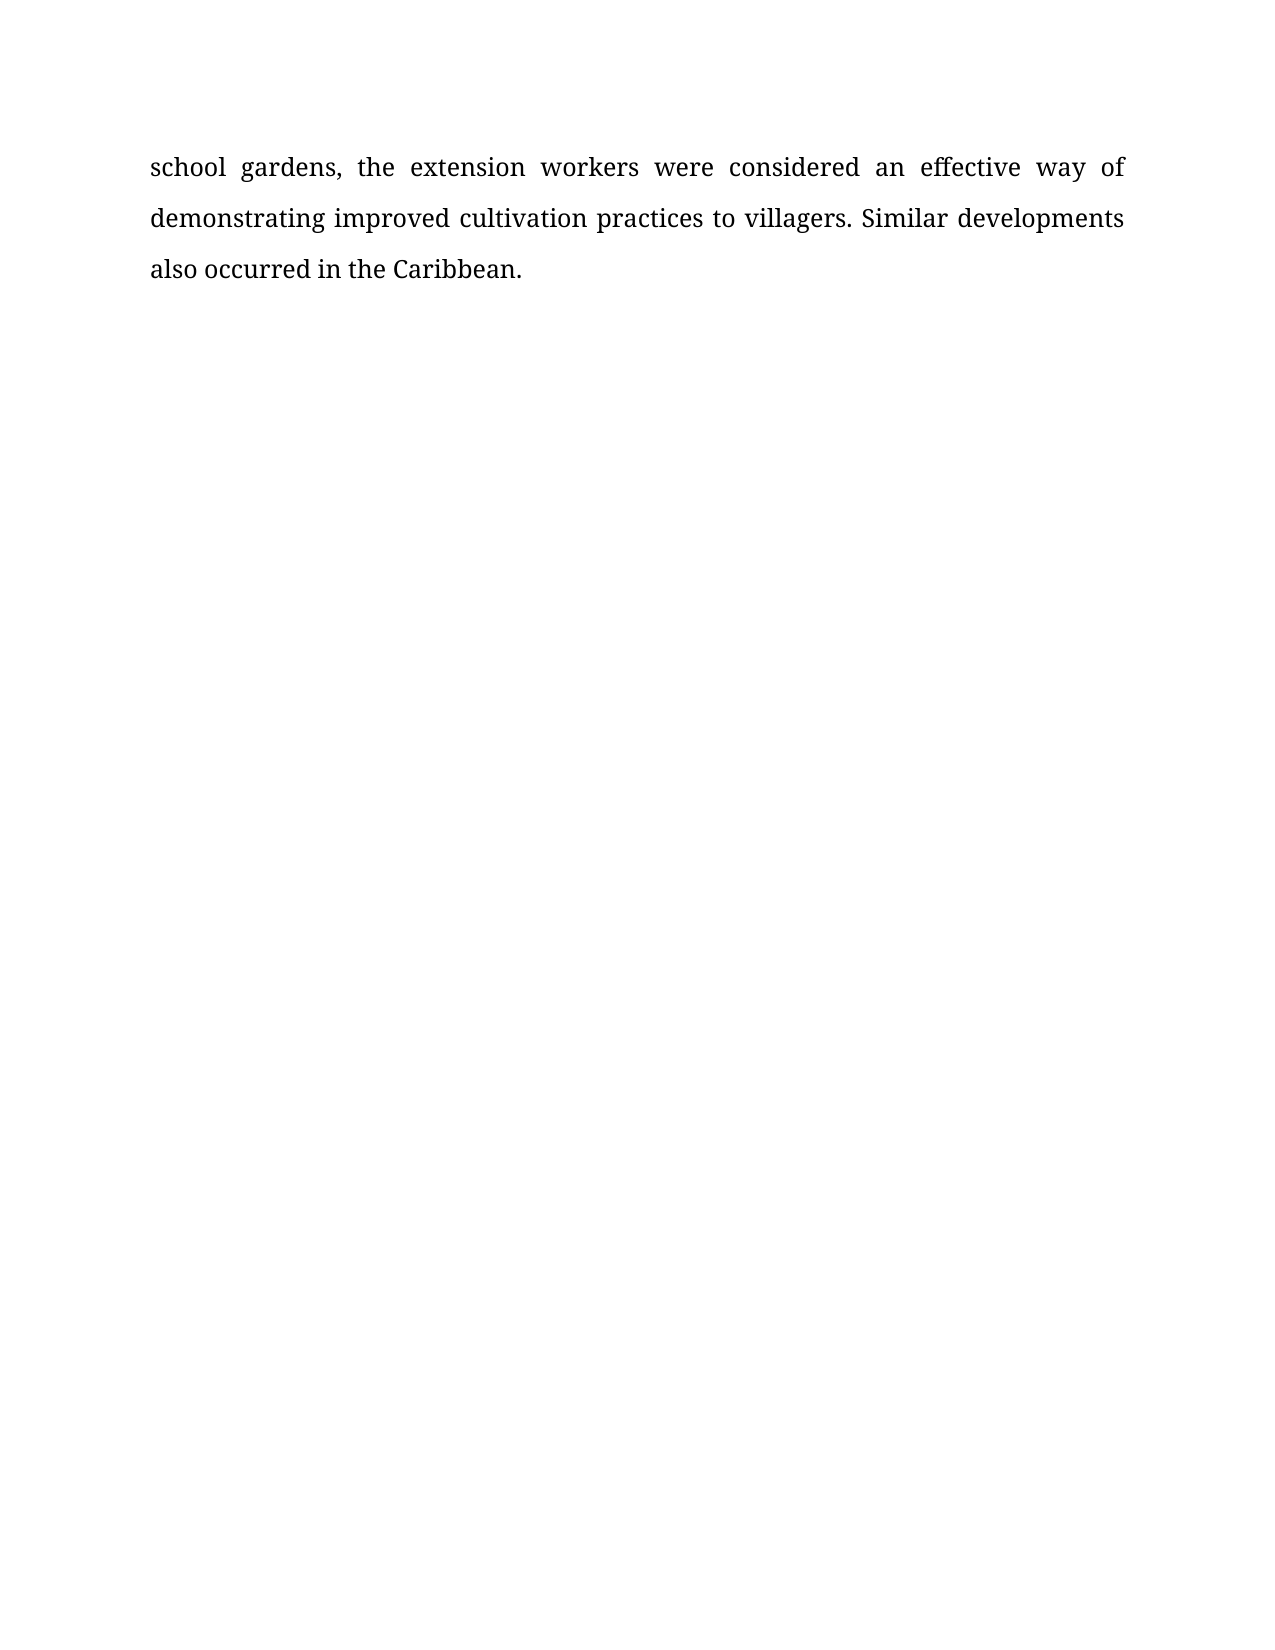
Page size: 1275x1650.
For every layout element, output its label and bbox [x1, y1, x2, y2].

text [150, 150, 1125, 286]
